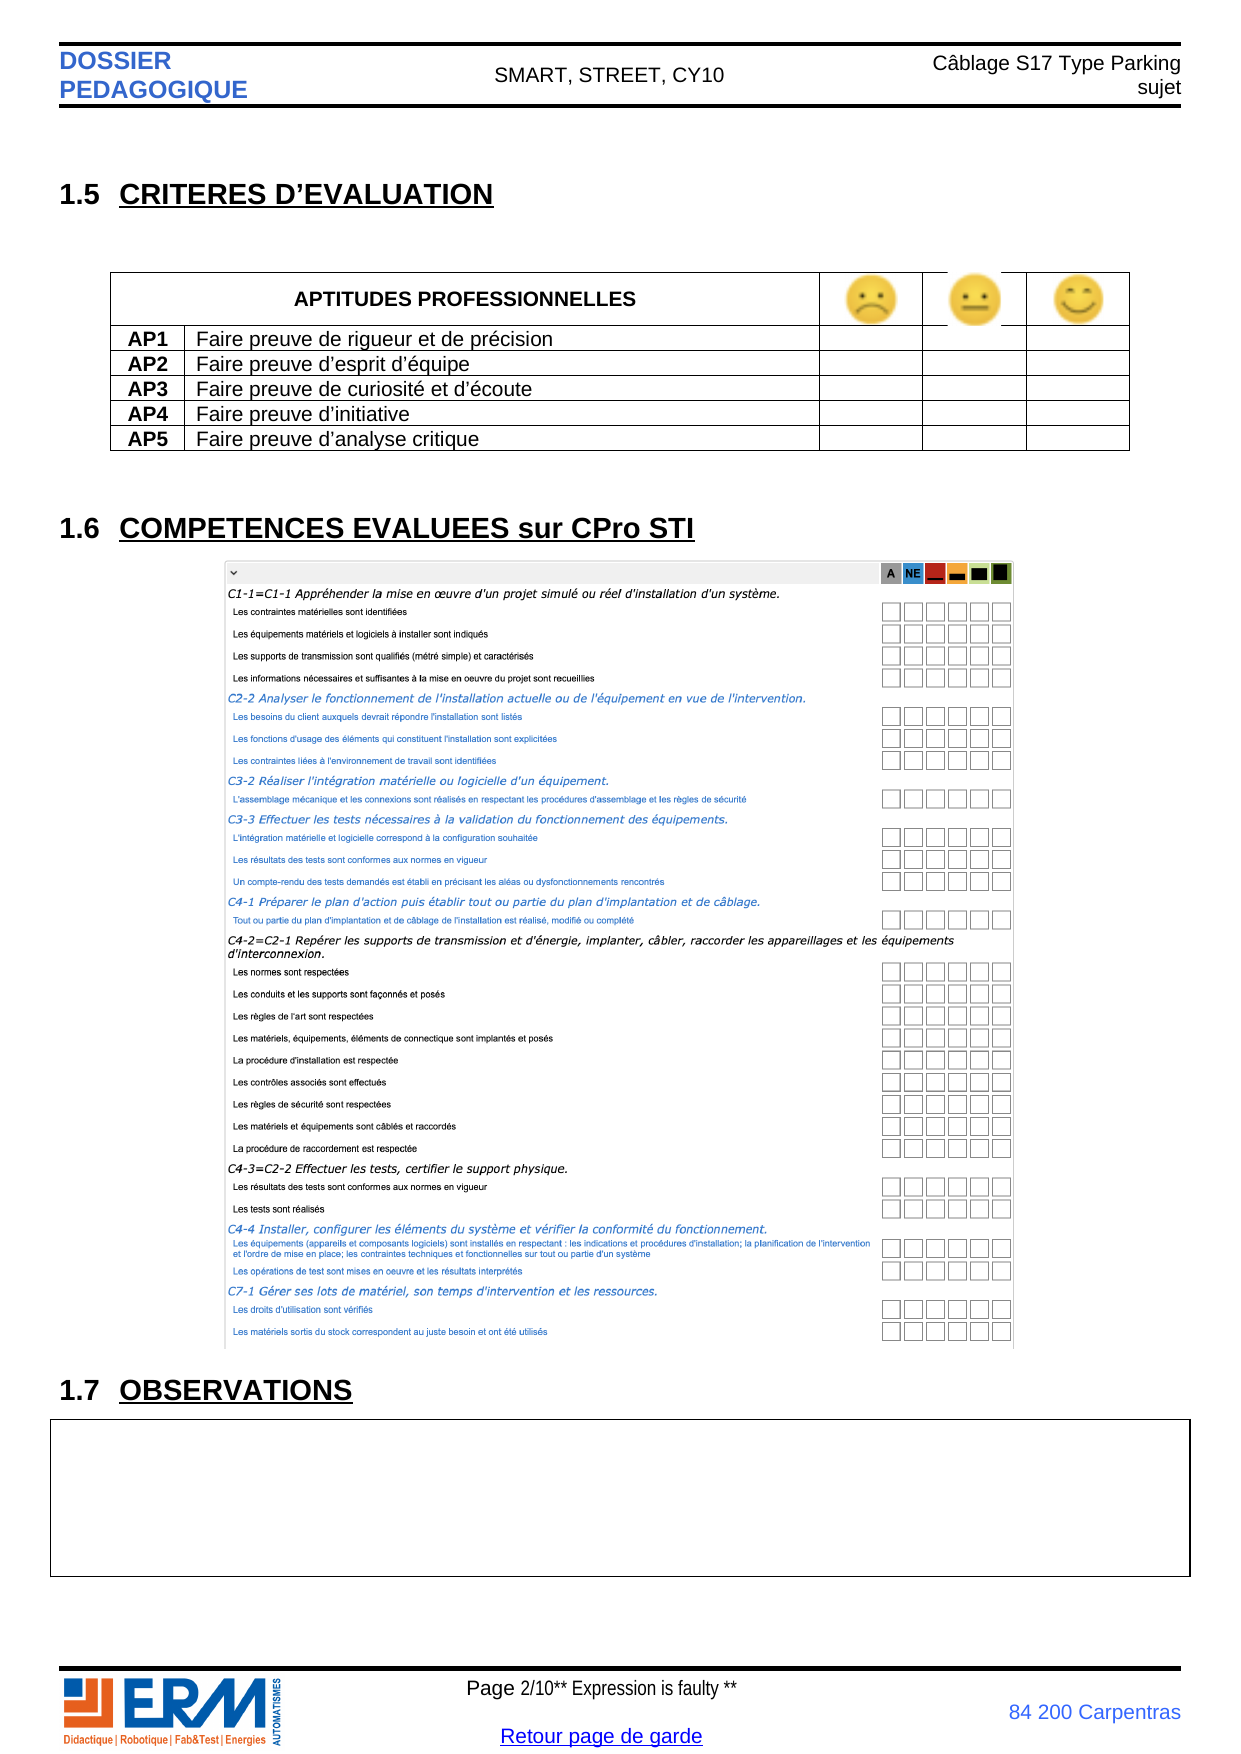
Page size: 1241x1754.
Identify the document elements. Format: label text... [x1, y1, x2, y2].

table_cell [820, 426, 922, 450]
subtitle COMPETENCES EVALUEES sur CPro STI [59, 511, 1181, 544]
table_header APTITUDES PROFESSIONNELLES [111, 273, 819, 325]
table_header [923, 273, 947, 325]
picture [220, 556, 1020, 1349]
table_header [1002, 273, 1026, 325]
subtitle CRITERES D’EVALUATION [59, 177, 1181, 211]
subtitle OBSERVATIONS [59, 1373, 1181, 1406]
table_cell AP3 [111, 376, 184, 400]
table_cell Faire preuve d’initiative [185, 401, 819, 425]
table_cell [1027, 351, 1129, 375]
table_header [1104, 273, 1129, 325]
table_header [1027, 273, 1052, 325]
table_cell [923, 401, 1026, 425]
table_cell Faire preuve de curiosité et d’écoute [185, 376, 819, 400]
table_cell AP4 [111, 401, 184, 425]
picture [1052, 273, 1104, 325]
table_cell [1027, 426, 1129, 450]
table_cell [1027, 376, 1129, 400]
table_cell [1027, 326, 1129, 350]
table_header [820, 273, 844, 325]
table_cell [820, 326, 922, 350]
table_cell [820, 401, 922, 425]
table_cell [1027, 401, 1129, 425]
table_cell Faire preuve de rigueur et de précision [185, 326, 819, 350]
table_cell [923, 351, 1026, 375]
table_cell AP2 [111, 351, 184, 375]
table_cell [820, 376, 922, 400]
table_cell [923, 376, 1026, 400]
table_cell [923, 426, 1026, 450]
table_cell [923, 326, 1026, 350]
table_cell AP5 [111, 426, 184, 450]
table_cell AP1 [111, 326, 184, 350]
table_cell Faire preuve d’analyse critique [185, 426, 819, 450]
table_cell Faire preuve d’esprit d’équipe [185, 351, 819, 375]
table_cell [820, 351, 922, 375]
table_header [898, 273, 922, 325]
picture [844, 273, 898, 325]
picture [947, 272, 1002, 326]
